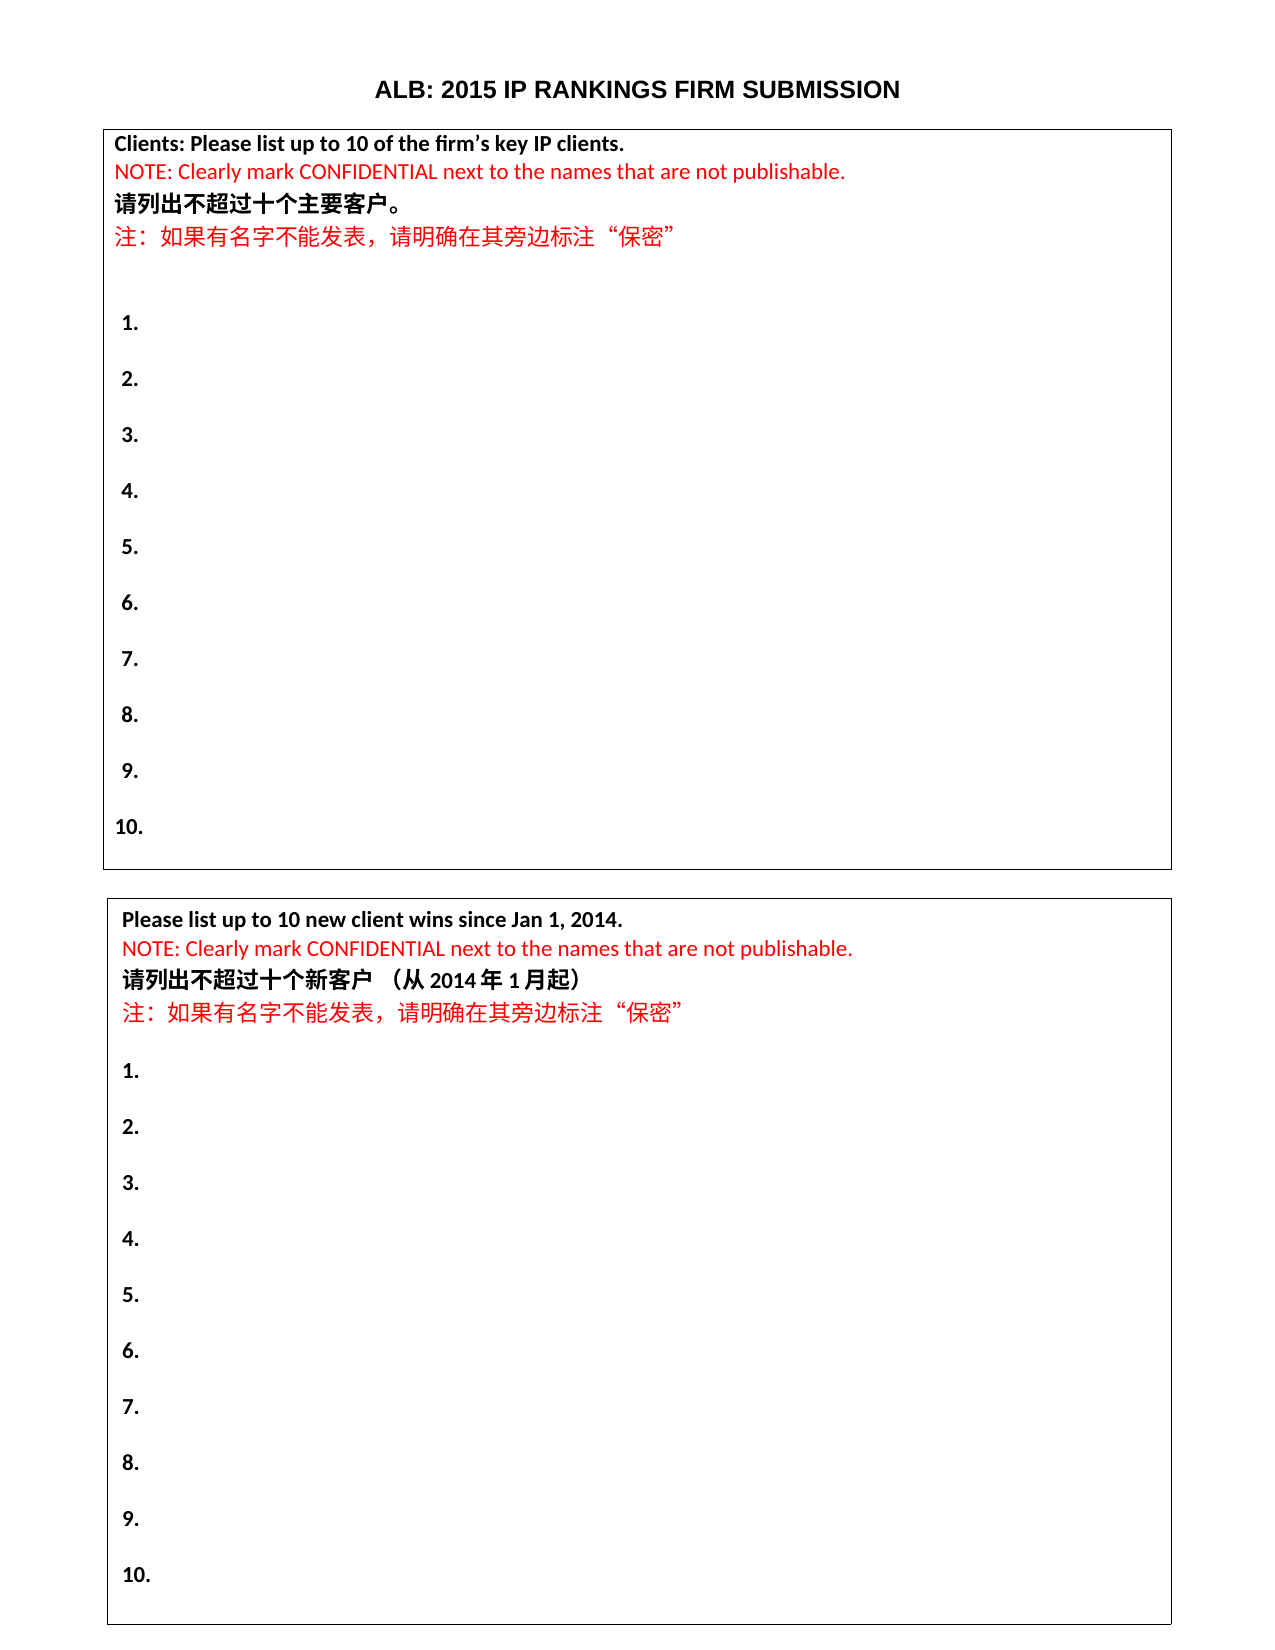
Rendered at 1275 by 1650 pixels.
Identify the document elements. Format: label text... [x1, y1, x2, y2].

table_header Clients: Please list up to 10 of the firm’s key IP clients. NOTE: Clearly mark CONFIDENTIAL next to the names that are not publishable. 请列出不超过十个主要客户。 注：如果有名字不能发表，请明确在其旁边标注“保密” 1. 2. 3. 4. 5. 6. 7. 8. 9. 10. [104, 130, 1171, 868]
